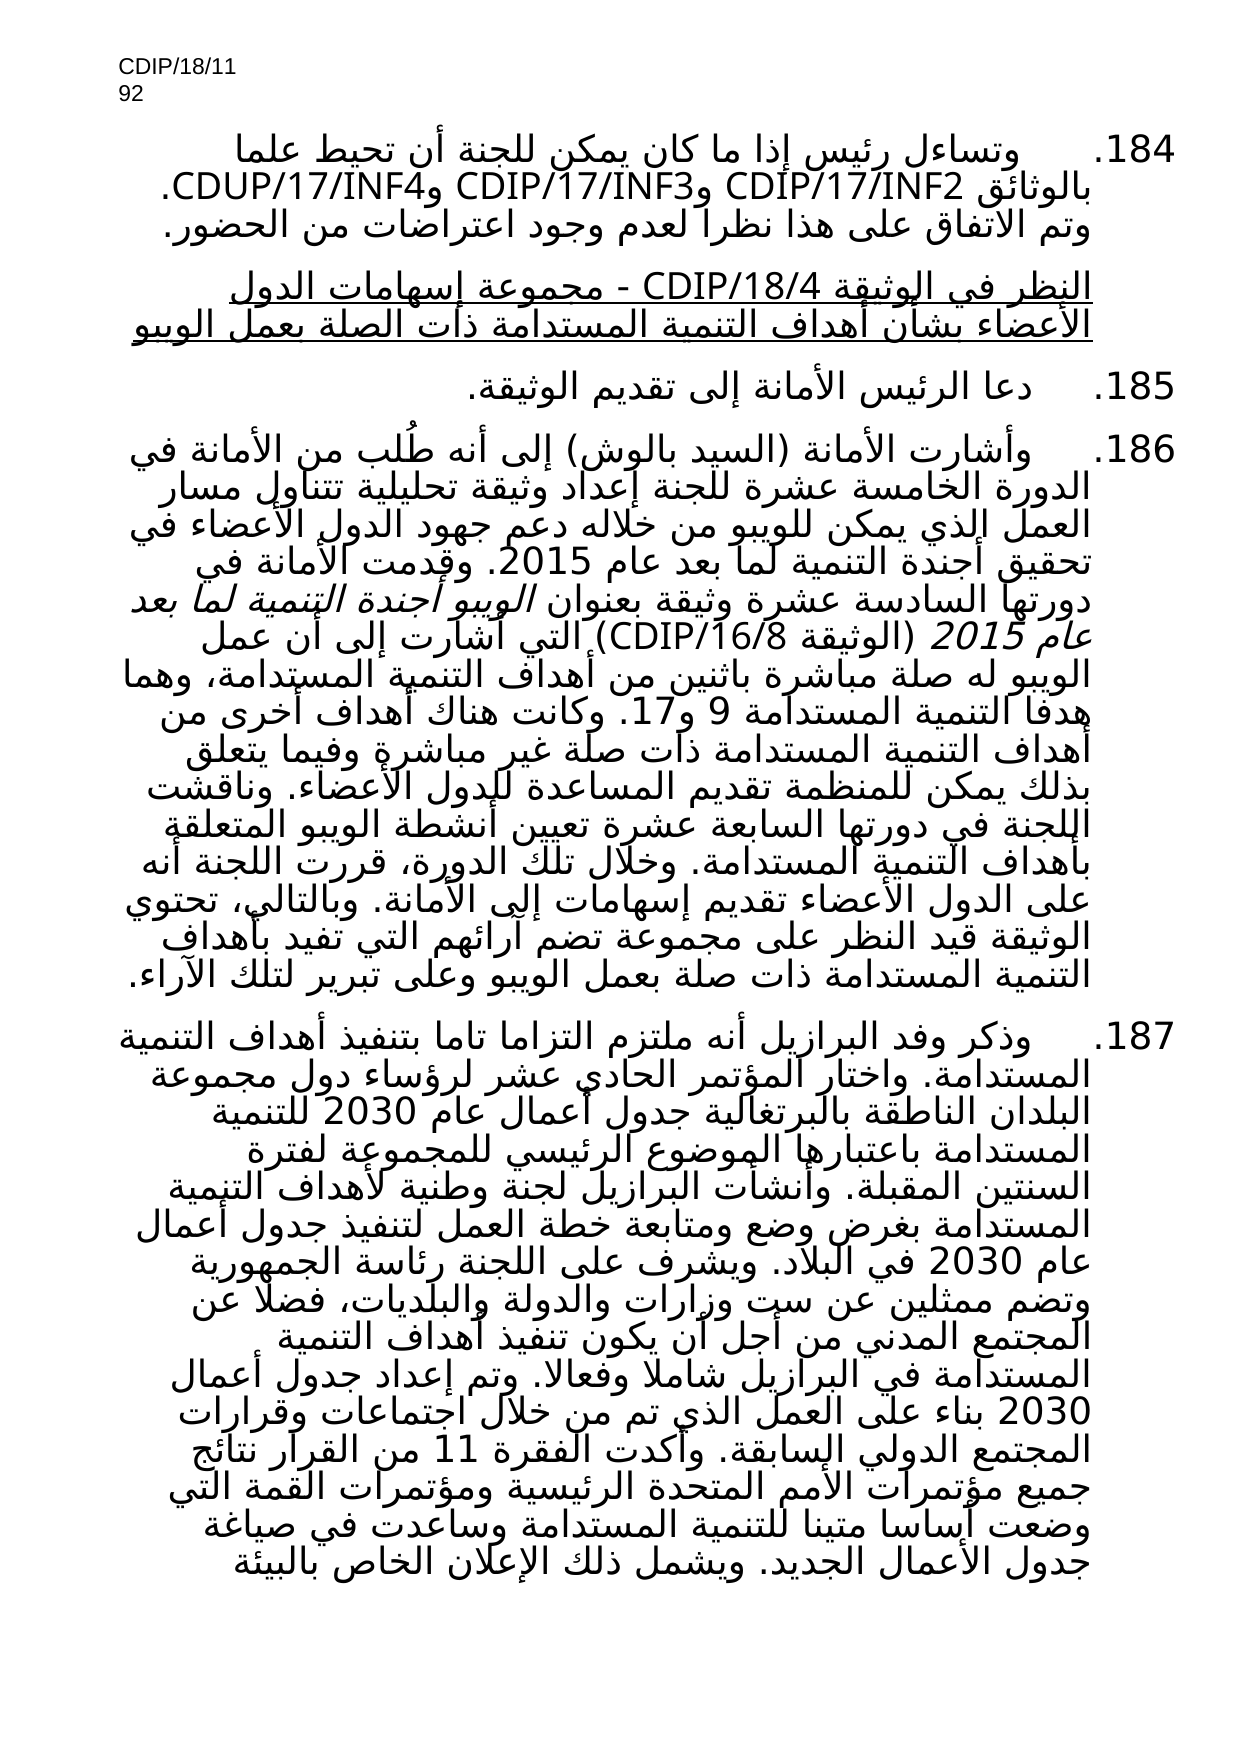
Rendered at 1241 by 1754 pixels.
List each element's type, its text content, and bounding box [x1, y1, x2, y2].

text دعا الرئيس الأمانة إلى تقديم الوثيقة. [547, 370, 953, 407]
text دعا الرئيس الأمانة إلى تقديم الوثيقة. [118, 370, 563, 407]
text وتساءل رئيس إذا ما كان يمكن للجنة أن تحيط علما بالوثائق CDIP/17/INF2 وCDIP/17/INF3 وCDUP/17/INF4. وتم الاتفاق على هذا نظرا لعدم وجود اعتراضات من الحضور. [118, 132, 1092, 245]
text دعا الرئيس الأمانة إلى تقديم الوثيقة. [935, 370, 1092, 407]
text النظر في الوثيقة CDIP/18/4 - مجموعة إسهامات الدول الأعضاء بشأن أهداف التنمية المستدامة ذات الصلة بعمل الويبو [118, 270, 1092, 345]
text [118, 1020, 1092, 1582]
text وأشارت الأمانة (السيد بالوش) إلى أنه طُلب من الأمانة في الدورة الخامسة عشرة للجنة إعداد وثيقة تحليلية تتناول مسار العمل الذي يمكن للويبو من خلاله دعم جهود الدول الأعضاء في تحقيق أجندة التنمية لما بعد عام 2015. وقدمت الأمانة في دورتها السادسة عشرة وثيقة بعنوان الويبو أجندة التنمية لما بعد عام 2015 (الوثيقة CDIP/16/8) التي أشارت إلى أن عمل الويبو له صلة مباشرة باثنين من أهداف التنمية المستدامة، وهما هدفا التنمية المستدامة 9 و17. وكانت هناك أهداف أخرى من أهداف التنمية المستدامة ذات صلة غير مباشرة وفيما يتعلق بذلك يمكن للمنظمة تقديم المساعدة للدول الأعضاء. وناقشت اللجنة في دورتها السابعة عشرة تعيين أنشطة الويبو المتعلقة بأهداف التنمية المستدامة. وخلال تلك الدورة، قررت اللجنة أنه على الدول الأعضاء تقديم إسهامات إلى الأمانة. وبالتالي، تحتوي الوثيقة قيد النظر على مجموعة تضم آرائهم التي تفيد بأهداف التنمية المستدامة ذات صلة بعمل الويبو وعلى تبرير لتلك الآراء. [118, 432, 1092, 995]
